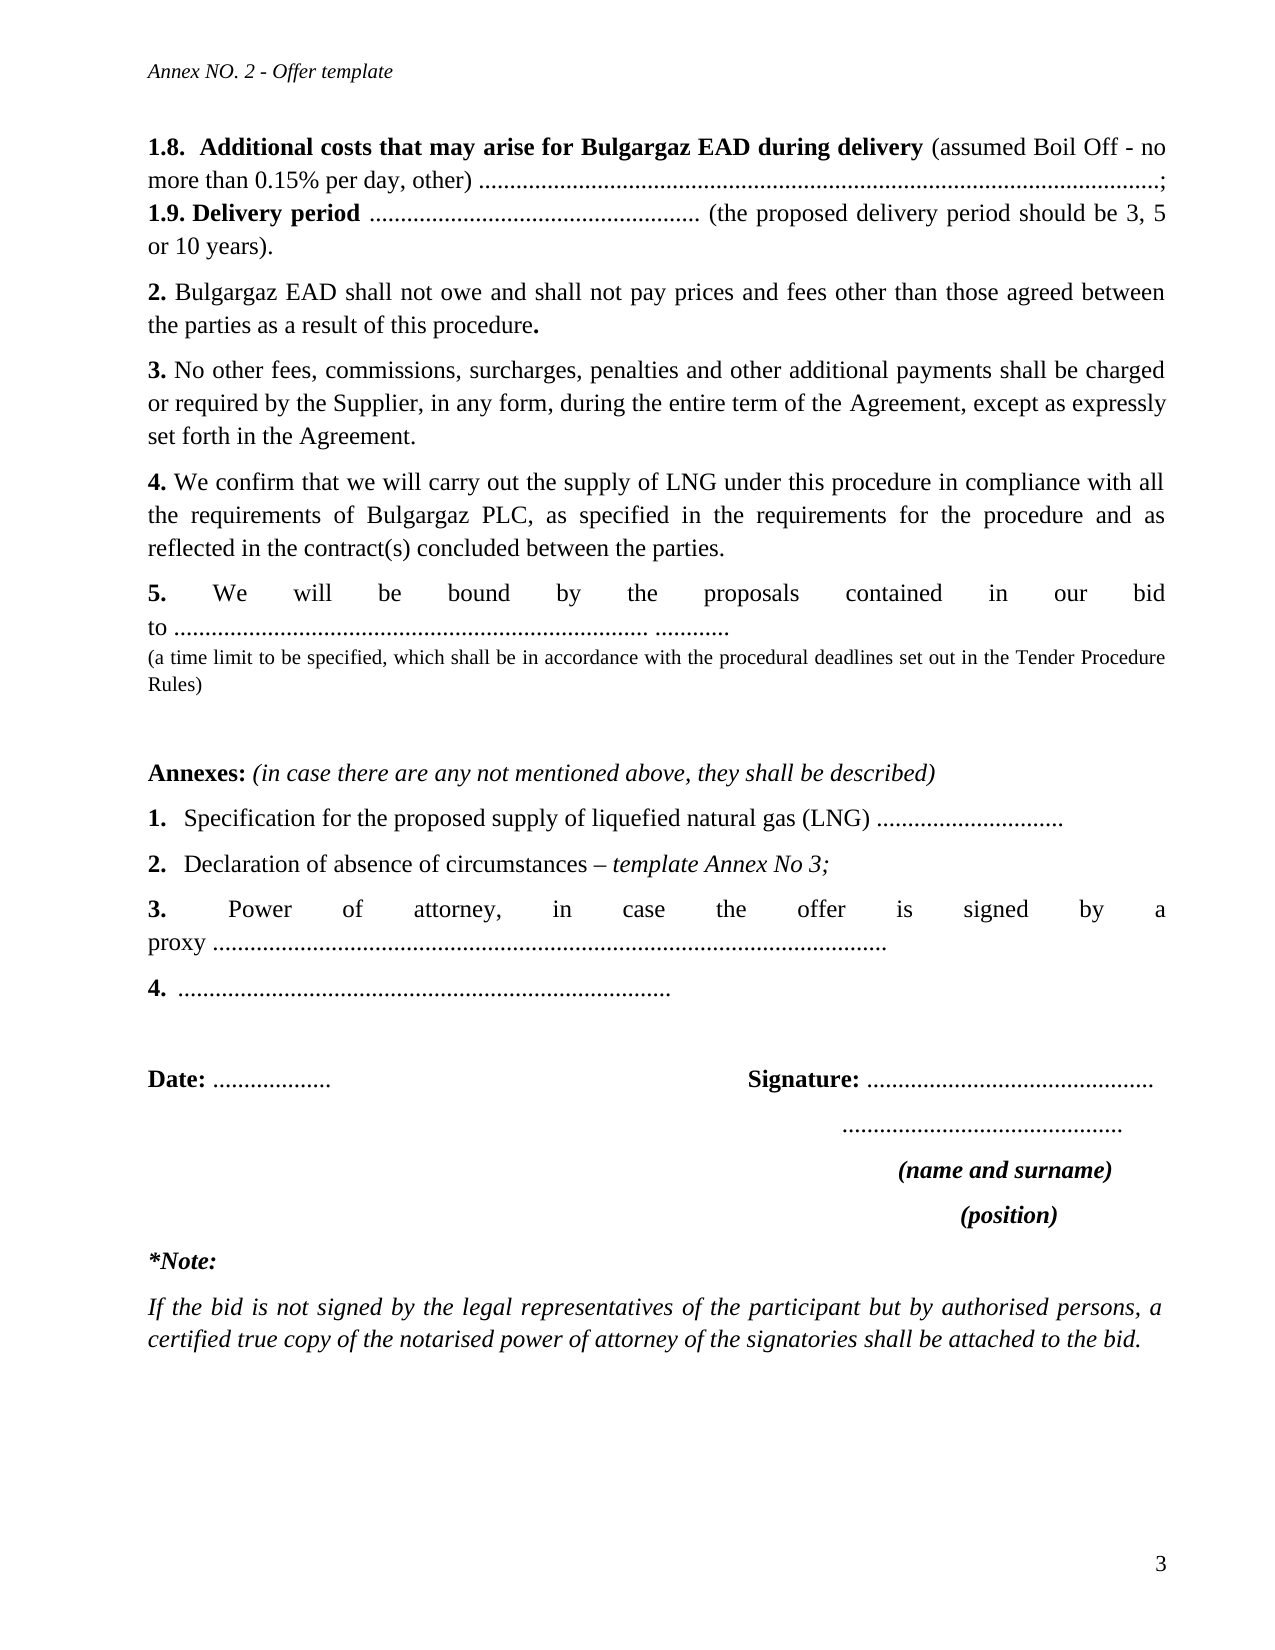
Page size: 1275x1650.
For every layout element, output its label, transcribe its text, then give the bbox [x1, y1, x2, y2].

text 3. No other fees, commissions, surcharges, penalties and other additional payments shall be charged or required by the Supplier, in any form, during the entire term of the Agreement, except as expressly set forth in the Agreement. [148, 355, 1167, 450]
text 5. We will be bound by the proposals contained in our bid to ............................................................................ ............ [148, 578, 1167, 640]
text 4. We confirm that we will carry out the supply of LNG under this procedure in compliance with all the requirements of Bulgargaz PLC, as specified in the requirements for the procedure and as reflected in the contract(s) concluded between the parties. [148, 467, 1167, 562]
list Specification for the proposed supply of liquefied natural gas (LNG) .............................. [148, 803, 1167, 832]
text 2. Bulgargaz EAD shall not owe and shall not pay prices and fees other than those agreed between the parties as a result of this procedure. [148, 277, 1167, 339]
text (a time limit to be specified, which shall be in accordance with the procedural deadlines set out in the Tender Procedure Rules) [148, 644, 1167, 696]
text (name and surname) [148, 1155, 1167, 1184]
text Date: ................... Signature: .............................................. [148, 1064, 1167, 1093]
list Additional costs that may arise for Bulgargaz EAD during delivery (assumed Boil Off - no more than 0.15% per day, other) .............................................................................................................; [148, 132, 1167, 194]
text ............................................. [148, 1109, 1167, 1138]
list Declaration of absence of circumstances – template Annex No 3; [148, 849, 1167, 878]
list Power of attorney, in case the offer is signed by a proxy ............................................................................................................ [148, 894, 1167, 956]
text Annexes: (in case there are any not mentioned above, they shall be described) [148, 758, 1167, 787]
text *Note: [148, 1246, 1167, 1275]
text If the bid is not signed by the legal representatives of the participant but by authorised persons, a certified true copy of the notarised power of attorney of the signatories shall be attached to the bid. [148, 1292, 1167, 1353]
list ............................................................................... [148, 973, 1167, 1002]
list Delivery period ..................................................... (the proposed delivery period should be 3, 5 or 10 years). [148, 198, 1167, 260]
text (position) [148, 1201, 1167, 1229]
